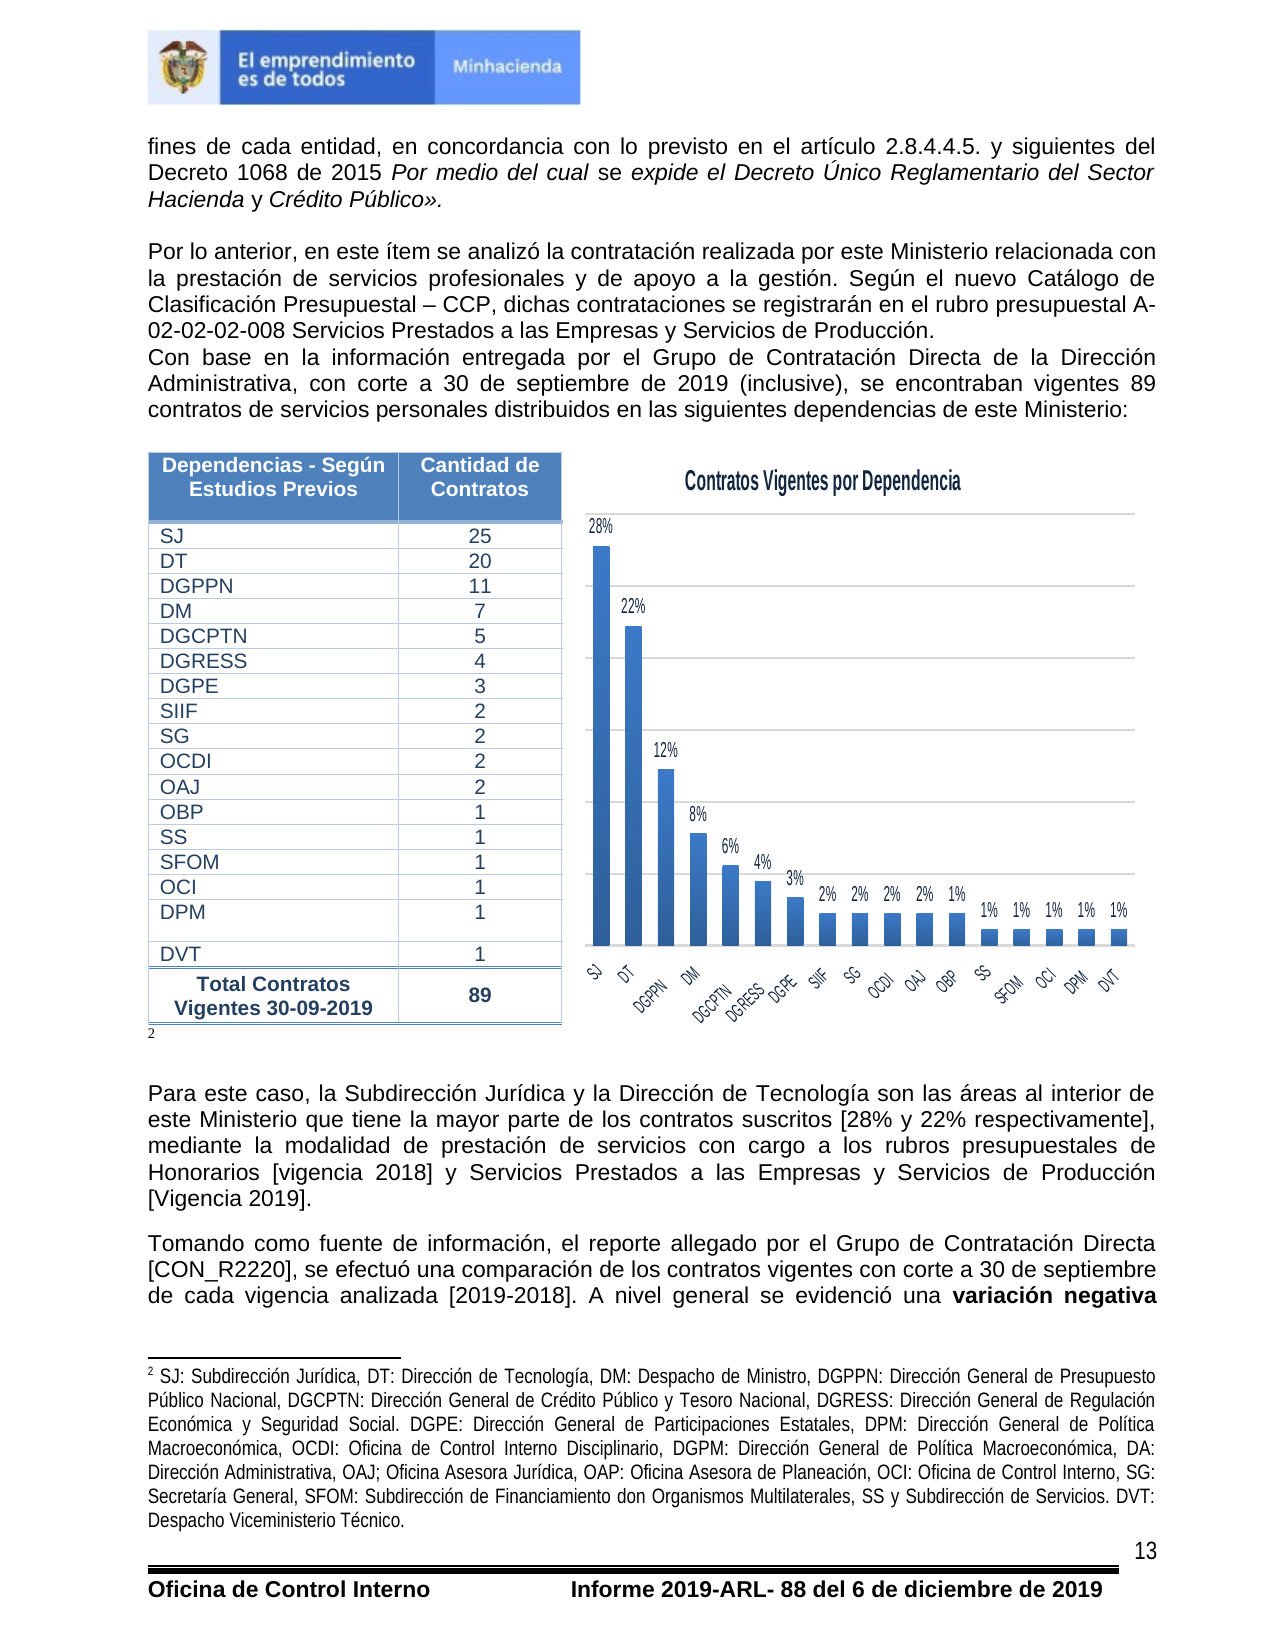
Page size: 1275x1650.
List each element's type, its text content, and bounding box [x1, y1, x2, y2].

table_cell 1 [399, 800, 561, 824]
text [148, 133, 1157, 212]
table_cell SS [149, 825, 398, 849]
table_cell 7 [399, 599, 561, 623]
table_cell 3 [399, 674, 561, 698]
table_cell Total Contratos Vigentes 30-09-2019 [149, 969, 398, 1022]
table_header Cantidad de Contratos [399, 453, 561, 520]
table_cell 25 [399, 524, 561, 547]
table_cell SJ [149, 524, 398, 547]
table_cell SFOM [149, 850, 398, 874]
table_cell 2 [399, 775, 561, 798]
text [148, 1230, 1157, 1309]
table_cell 1 [399, 900, 561, 941]
table_cell 4 [399, 649, 561, 673]
table_cell 5 [399, 624, 561, 648]
table_cell OCDI [149, 749, 398, 773]
table_cell OAJ [149, 775, 398, 798]
table_cell DGPPN [149, 574, 398, 598]
table_cell DGPE [149, 674, 398, 698]
table_cell 1 [399, 825, 561, 849]
table_cell 1 [399, 942, 561, 966]
table_cell 2 [399, 749, 561, 773]
table_cell 20 [399, 549, 561, 573]
table_cell SG [149, 724, 398, 748]
table_cell 11 [399, 574, 561, 598]
table_cell OBP [149, 800, 398, 824]
table_cell 2 [399, 699, 561, 723]
table_cell 89 [399, 969, 561, 1022]
picture [147, 29, 581, 108]
table_cell SIIF [149, 699, 398, 723]
table_cell DT [149, 549, 398, 573]
table_cell DGRESS [149, 649, 398, 673]
table_cell 2 [399, 724, 561, 748]
table_cell DGCPTN [149, 624, 398, 648]
table_header Dependencias - Según Estudios Previos [149, 453, 398, 520]
text Para este caso, la Subdirección Jurídica y la Dirección de Tecnología son las áreas al interior de este Ministerio que tiene la mayor parte de los contratos suscritos [28% y 22% respectivamente], mediante la modalidad de prestación de servicios con cargo a los rubros presupuestales de Honorarios [vigencia 2018] y Servicios Prestados a las Empresas y Servicios de Producción [Vigencia 2019]. [148, 1080, 1157, 1212]
table_cell 1 [399, 875, 561, 899]
table_cell DM [149, 599, 398, 623]
table_cell OCI [149, 875, 398, 899]
text Por lo anterior, en este ítem se analizó la contratación realizada por este Ministerio relacionada con la prestación de servicios profesionales y de apoyo a la gestión. Según el nuevo Catálogo de Clasificación Presupuestal – CCP, dichas contrataciones se registrarán en el rubro presupuestal A-02-02-02-008 Servicios Prestados a las Empresas y Servicios de Producción. [148, 238, 1157, 344]
table_cell 1 [399, 850, 561, 874]
table_cell DVT [149, 942, 398, 966]
text Con base en la información entregada por el Grupo de Contratación Directa de la Dirección Administrativa, con corte a 30 de septiembre de 2019 (inclusive), se encontraban vigentes 89 contratos de servicios personales distribuidos en las siguientes dependencias de este Ministerio: [148, 344, 1157, 423]
table_cell DPM [149, 900, 398, 941]
